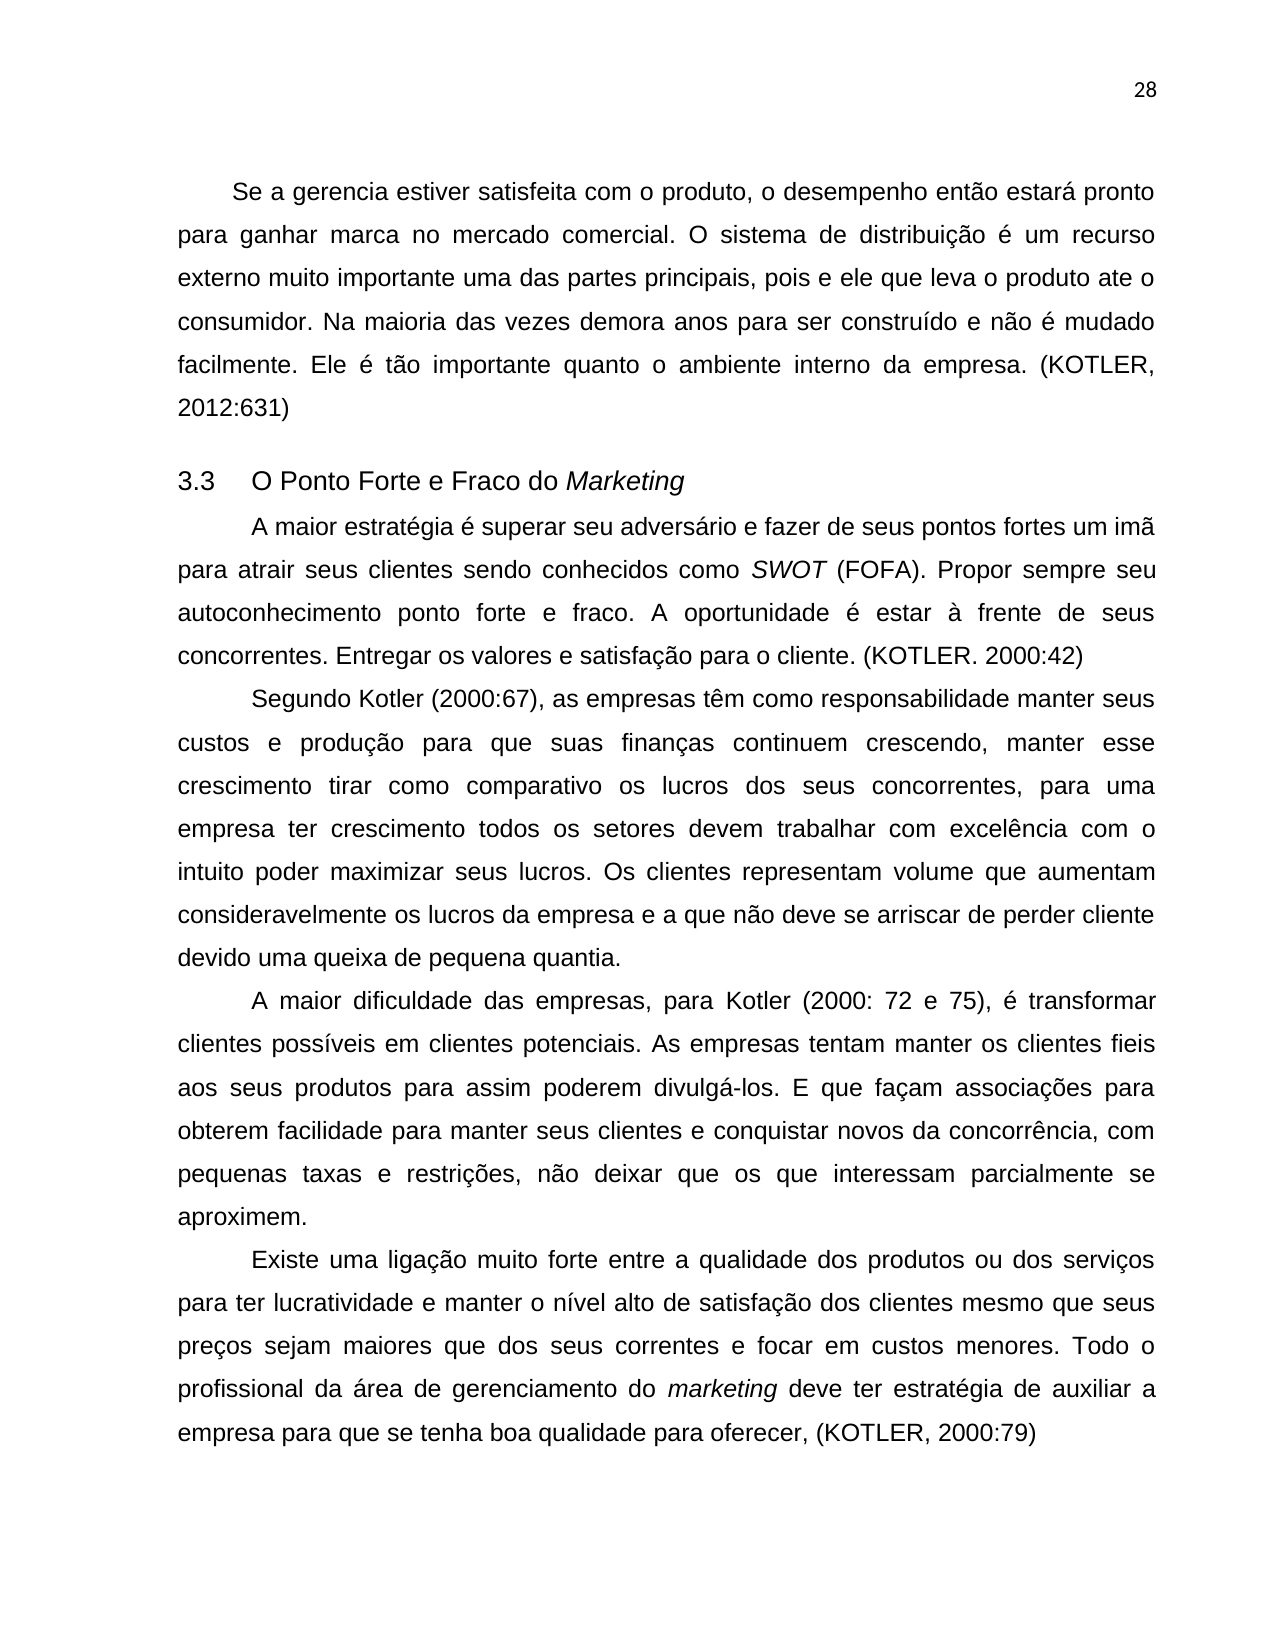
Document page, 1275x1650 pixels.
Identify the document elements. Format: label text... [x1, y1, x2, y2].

text A maior dificuldade das empresas, para Kotler (2000: 72 e 75), é transformar clientes possíveis em clientes potenciais. As empresas tentam manter os clientes fieis aos seus produtos para assim poderem divulgá-los. E que façam associações para obterem facilidade para manter seus clientes e conquistar novos da concorrência, com pequenas taxas e restrições, não deixar que os que interessam parcialmente se aproximem. [177, 986, 1157, 1231]
text A maior estratégia é superar seu adversário e fazer de seus pontos fortes um imã para atrair seus clientes sendo conhecidos como SWOT (FOFA). Propor sempre seu autoconhecimento ponto forte e fraco. A oportunidade é estar à frente de seus concorrentes. Entregar os valores e satisfação para o cliente. (KOTLER. 2000:42) [177, 512, 1157, 670]
subtitle 3.3 O Ponto Forte e Fraco do Marketing [177, 465, 1157, 496]
text Existe uma ligação muito forte entre a qualidade dos produtos ou dos serviços para ter lucratividade e manter o nível alto de satisfação dos clientes mesmo que seus preços sejam maiores que dos seus correntes e focar em custos menores. Todo o profissional da área de gerenciamento do marketing deve ter estratégia de auxiliar a empresa para que se tenha boa qualidade para oferecer, (KOTLER, 2000:79) [177, 1245, 1157, 1446]
list Se a gerencia estiver satisfeita com o produto, o desempenho então estará pronto para ganhar marca no mercado comercial. O sistema de distribuição é um recurso externo muito importante uma das partes principais, pois e ele que leva o produto ate o consumidor. Na maioria das vezes demora anos para ser construído e não é mudado facilmente. Ele é tão importante quanto o ambiente interno da empresa. (KOTLER, 2012:631) [177, 177, 1157, 422]
text Segundo Kotler (2000:67), as empresas têm como responsabilidade manter seus custos e produção para que suas finanças continuem crescendo, manter esse crescimento tirar como comparativo os lucros dos seus concorrentes, para uma empresa ter crescimento todos os setores devem trabalhar com excelência com o intuito poder maximizar seus lucros. Os clientes representam volume que aumentam consideravelmente os lucros da empresa e a que não deve se arriscar de perder cliente devido uma queixa de pequena quantia. [177, 684, 1157, 972]
